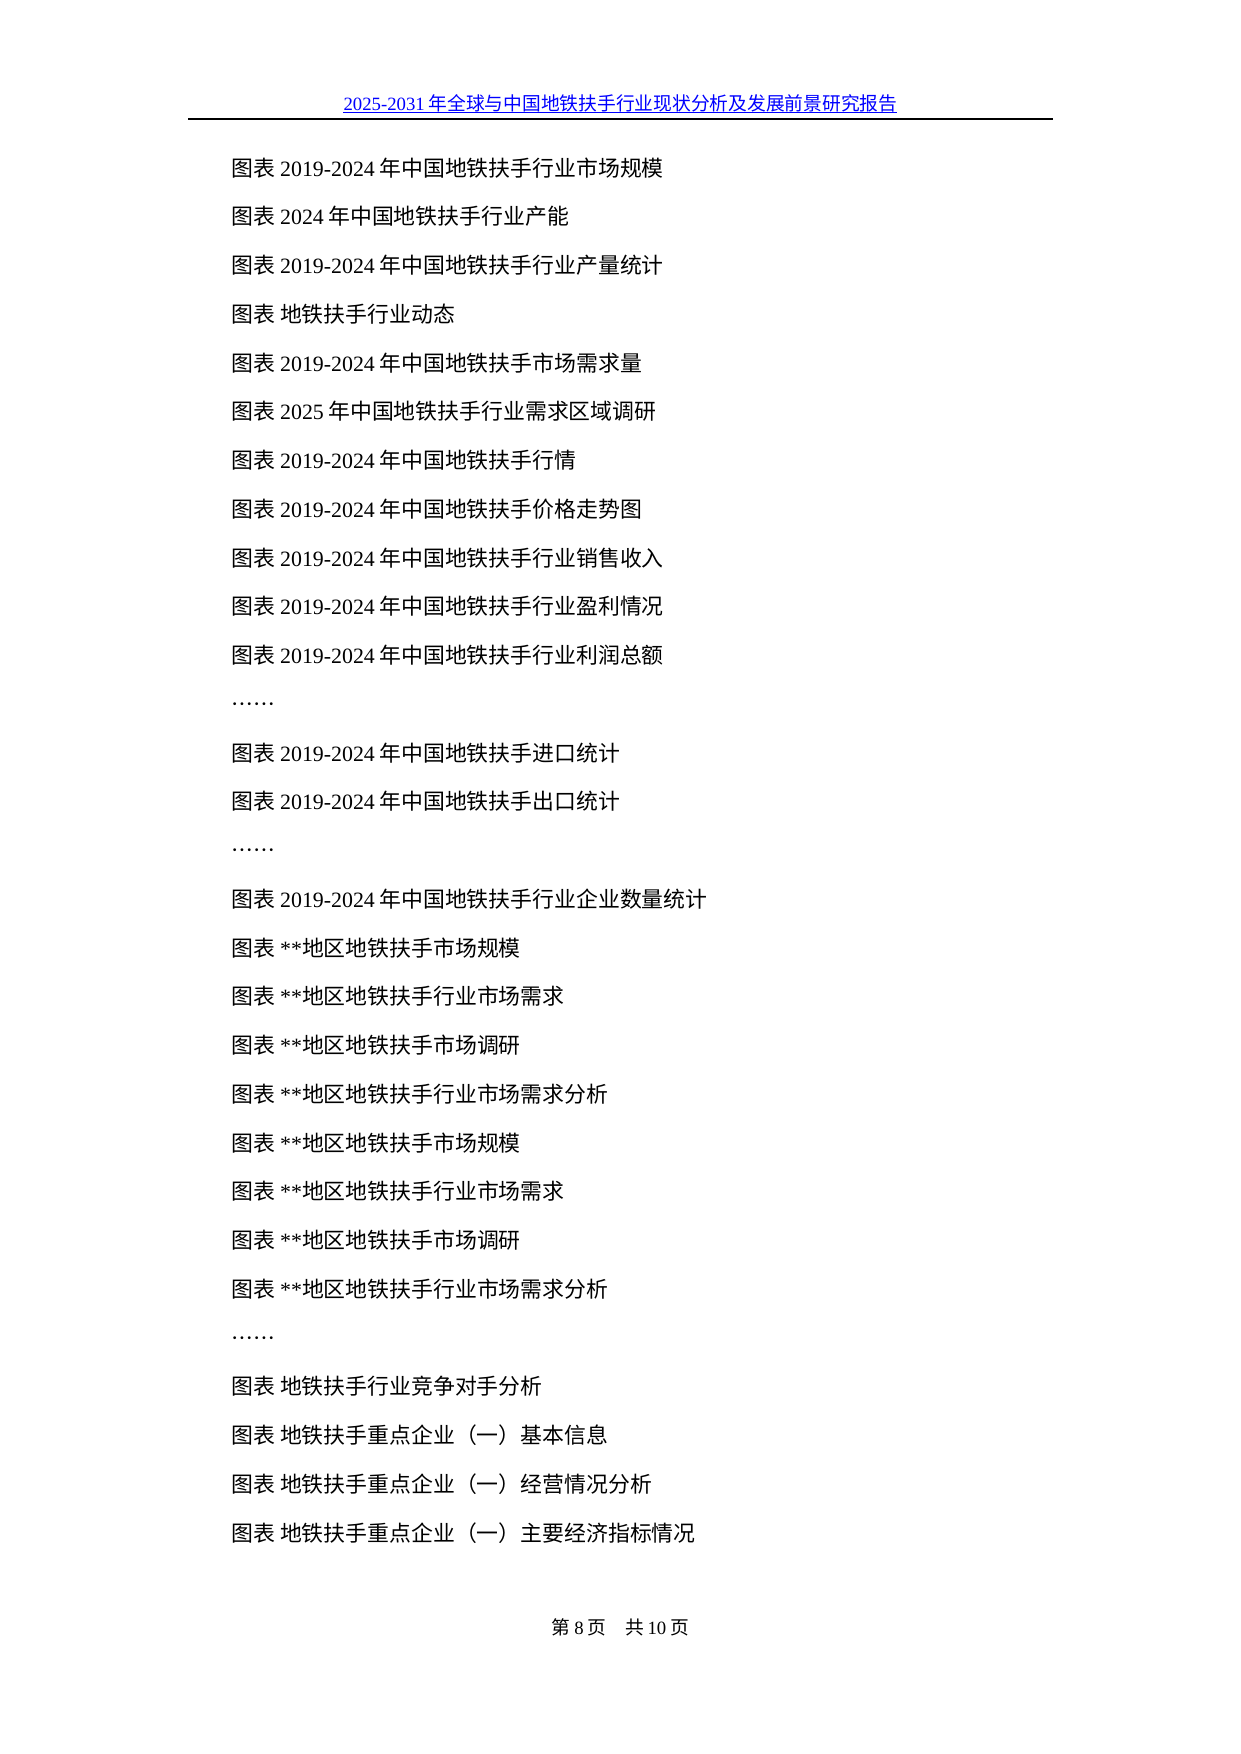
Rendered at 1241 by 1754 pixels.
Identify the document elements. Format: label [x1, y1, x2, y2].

text [187, 150, 1053, 1548]
